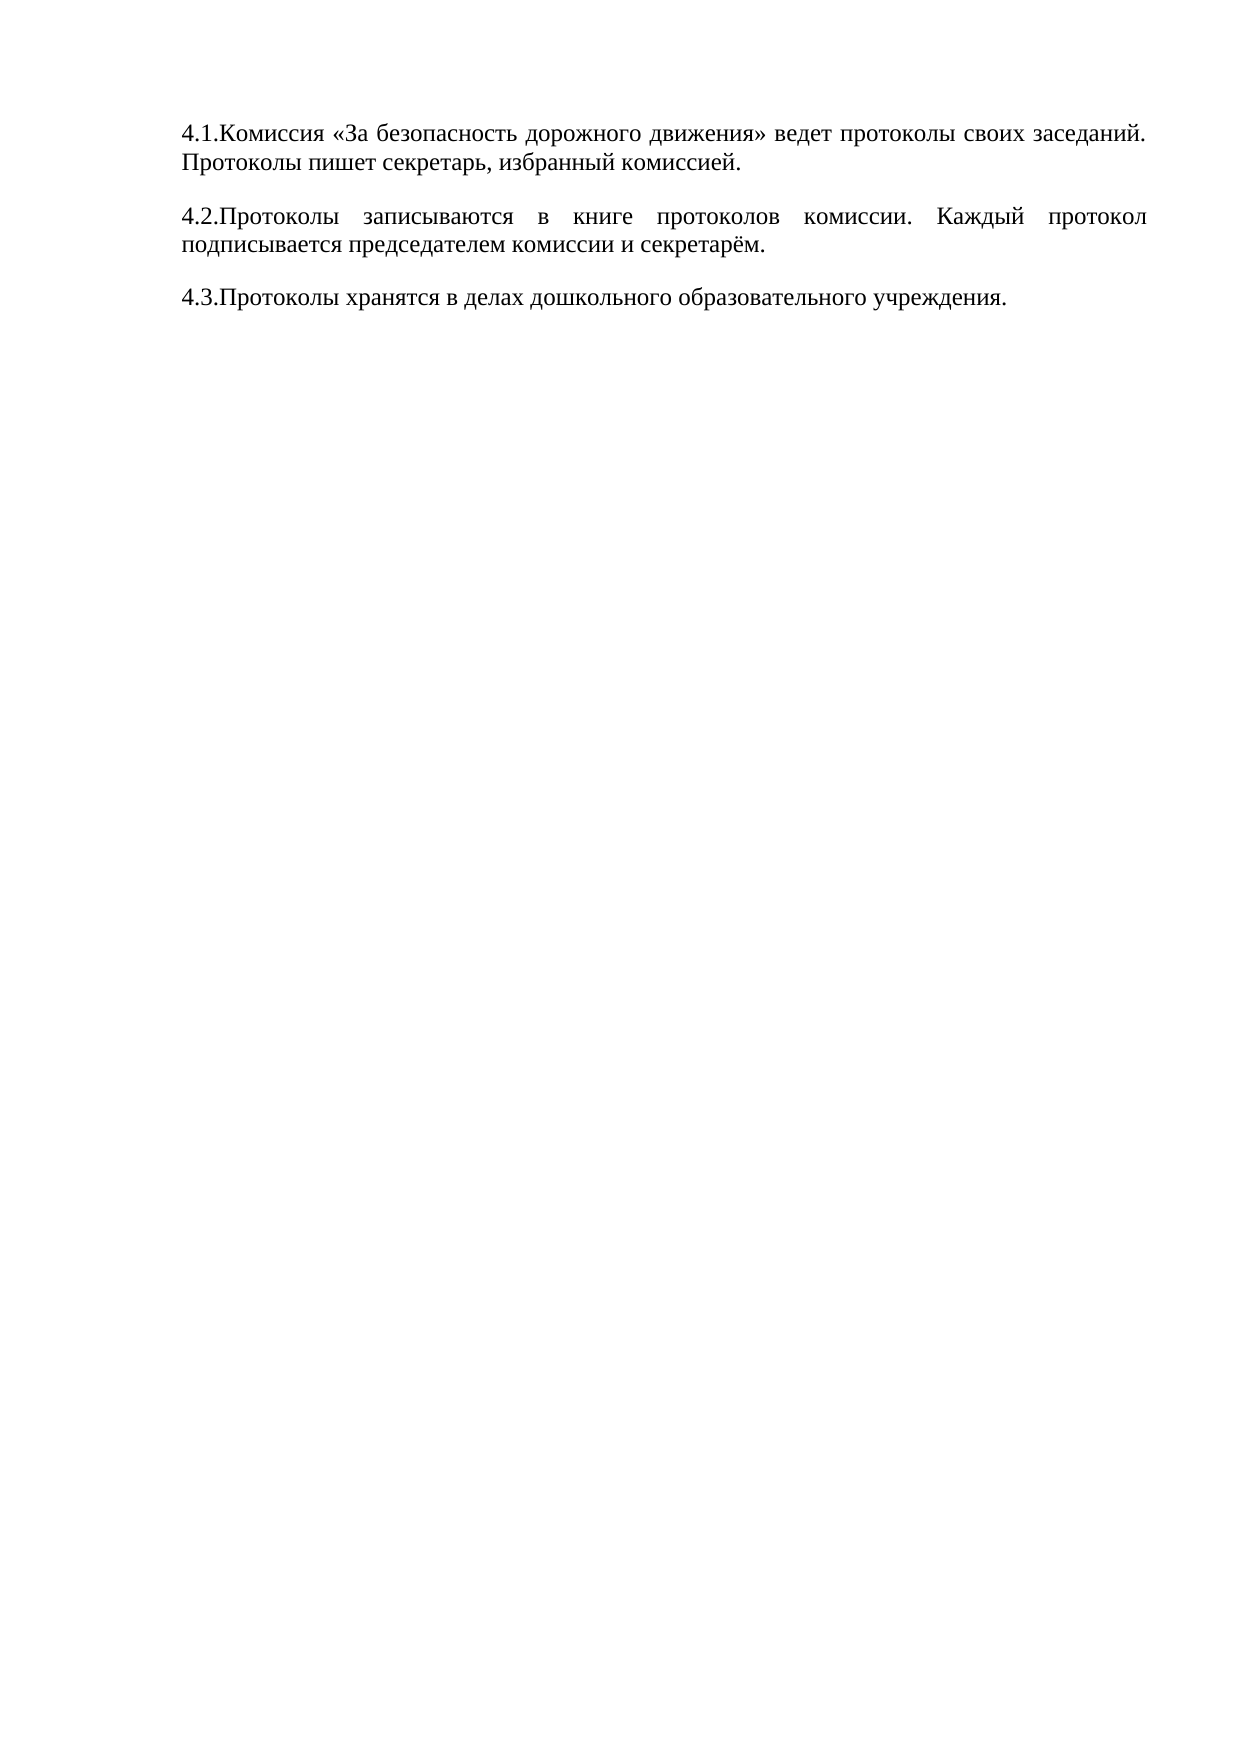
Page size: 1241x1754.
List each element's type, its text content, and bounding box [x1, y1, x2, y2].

text 4.2.Протоколы записываются в книге протоколов комиссии. Каждый протокол подписывается председателем комиссии и секретарём. [181, 202, 1147, 258]
text 4.1.Комиссия «За безопасность дорожного движения» ведет протоколы своих заседаний. Протоколы пишет секретарь, избранный комиссией. [181, 118, 1147, 176]
text 4.3.Протоколы хранятся в делах дошкольного образовательного учреждения. [181, 286, 1152, 310]
